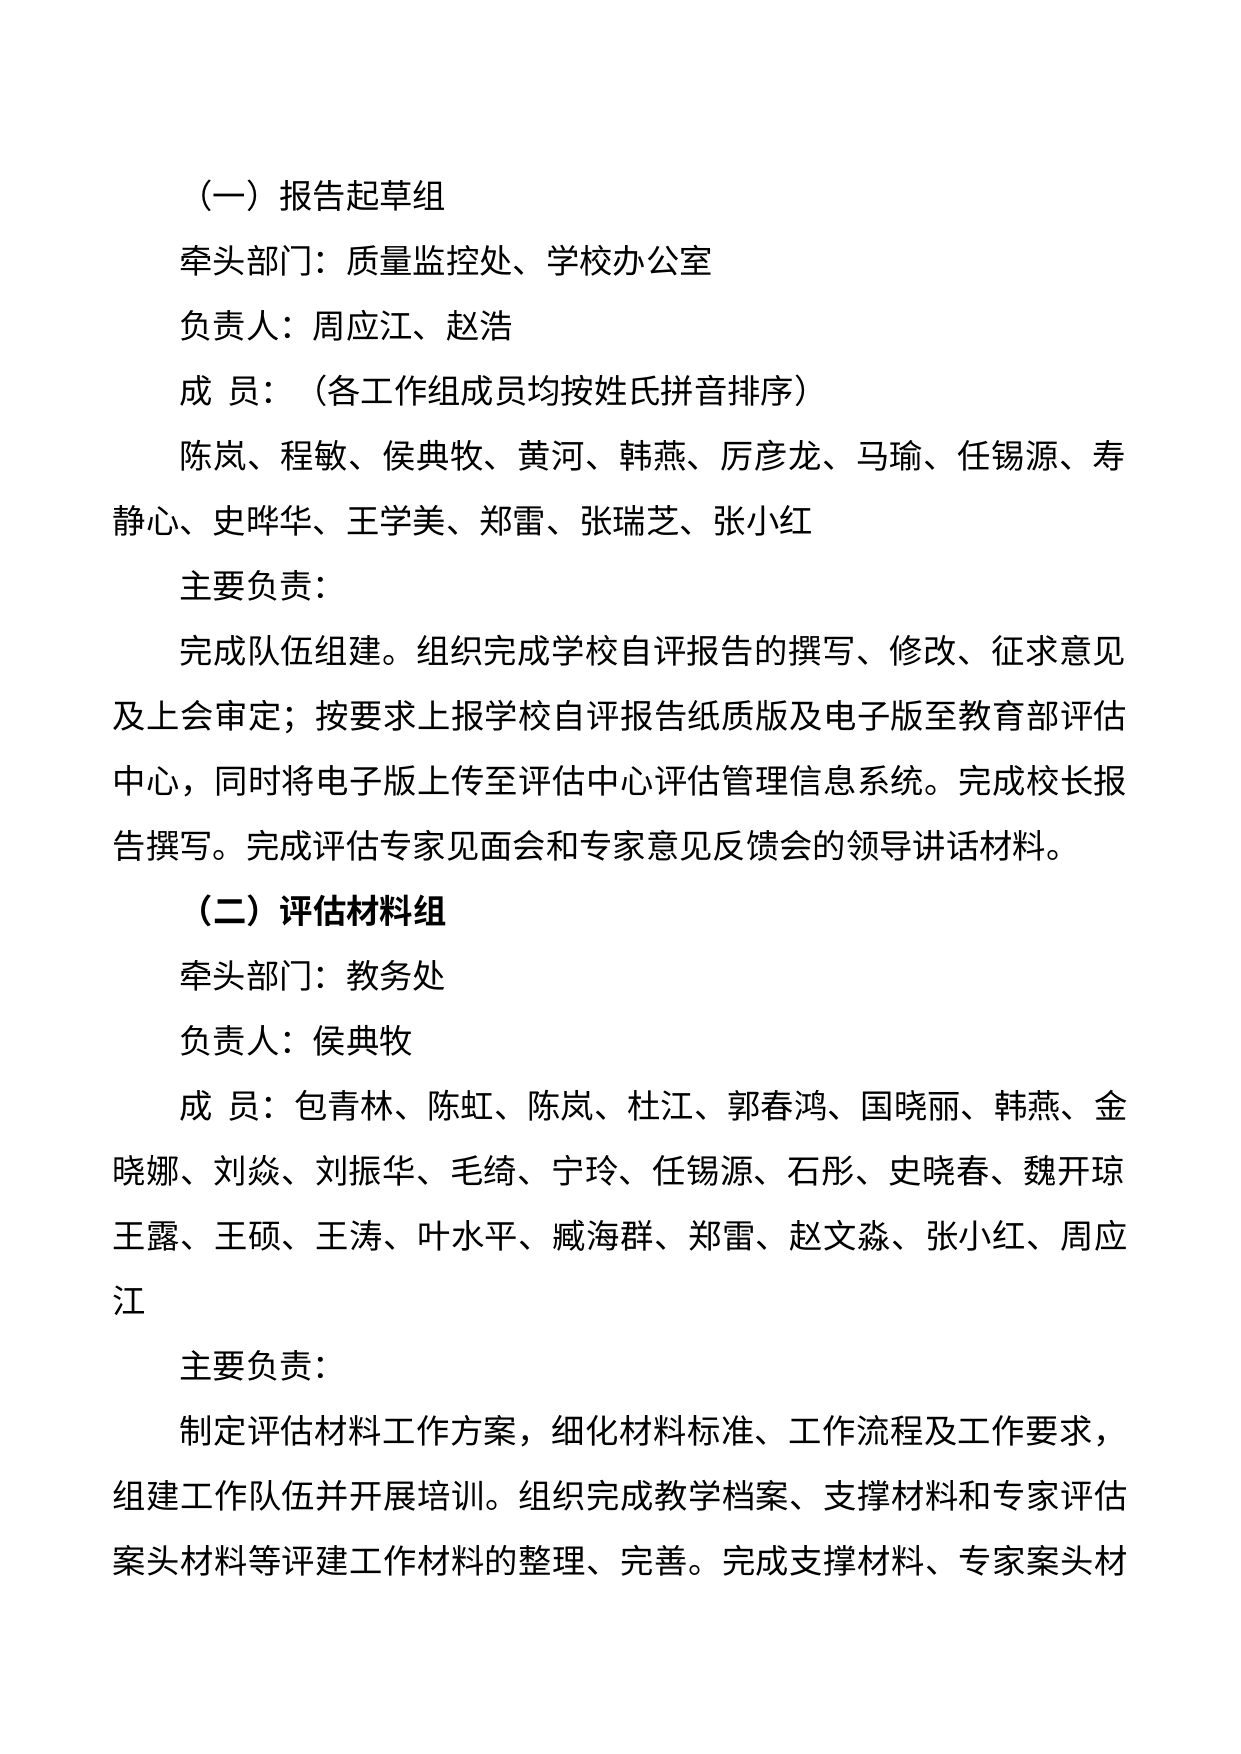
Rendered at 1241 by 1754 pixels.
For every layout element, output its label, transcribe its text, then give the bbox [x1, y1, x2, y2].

text 陈岚、程敏、侯典牧、黄河、韩燕、厉彦龙、马瑜、任锡源、寿静心、史晔华、王学美、郑雷、张瑞芝、张小红 [112, 422, 1128, 552]
text 完成队伍组建。组织完成学校自评报告的撰写、修改、征求意见及上会审定；按要求上报学校自评报告纸质版及电子版至教育部评估中心，同时将电子版上传至评估中心评估管理信息系统。完成校长报告撰写。完成评估专家见面会和专家意见反馈会的领导讲话材料。 [112, 617, 1128, 877]
text 成 员：包青林、陈虹、陈岚、杜江、郭春鸿、国晓丽、韩燕、金晓娜、刘焱、刘振华、毛绮、宁玲、任锡源、石彤、史晓春、魏开琼、王露、王硕、王涛、叶水平、臧海群、郑雷、赵文淼、张小红、周应江 [112, 1072, 1128, 1332]
text 主要负责： [112, 1332, 1128, 1397]
text 主要负责： [112, 552, 1128, 617]
text 牵头部门：质量监控处、学校办公室 [112, 227, 1128, 292]
text 牵头部门：教务处 [112, 942, 1128, 1007]
text 成 员：（各工作组成员均按姓氏拼音排序） [112, 357, 1128, 422]
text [112, 1397, 1128, 1592]
text （二）评估材料组 [112, 877, 1128, 942]
text 负责人：侯典牧 [112, 1007, 1128, 1072]
text （一）报告起草组 [112, 162, 1128, 227]
text 负责人：周应江、赵浩 [112, 292, 1128, 357]
